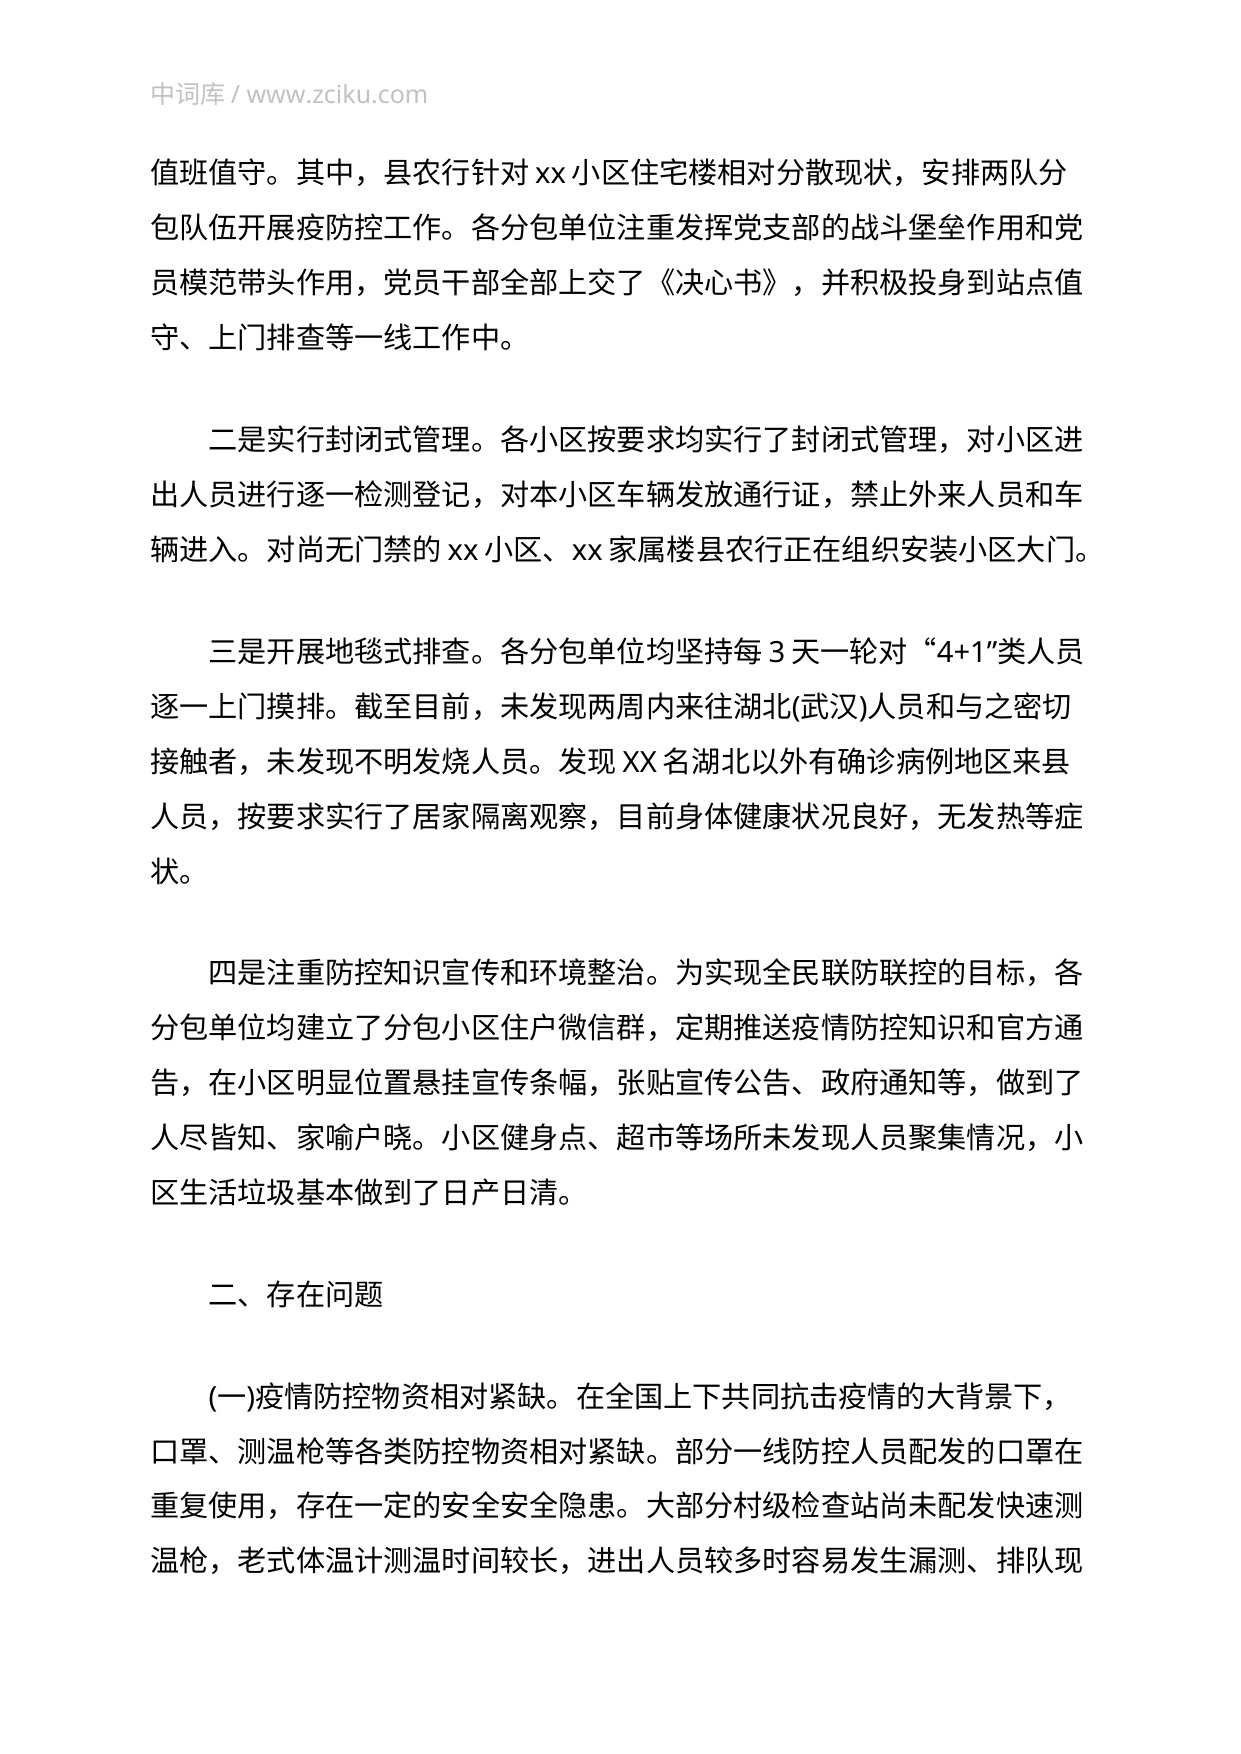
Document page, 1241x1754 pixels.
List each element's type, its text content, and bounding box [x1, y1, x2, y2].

text 二是实行封闭式管理。各小区按要求均实行了封闭式管理，对小区进出人员进行逐一检测登记，对本小区车辆发放通行证，禁止外来人员和车辆进入。对尚无门禁的xx小区、xx家属楼县农行正在组织安装小区大门。 [150, 417, 1090, 569]
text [150, 1373, 1090, 1580]
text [150, 150, 1090, 357]
text 二、存在问题 [150, 1271, 1090, 1314]
text 四是注重防控知识宣传和环境整治。为实现全民联防联控的目标，各分包单位均建立了分包小区住户微信群，定期推送疫情防控知识和官方通告，在小区明显位置悬挂宣传条幅，张贴宣传公告、政府通知等，做到了人尽皆知、家喻户晓。小区健身点、超市等场所未发现人员聚集情况，小区生活垃圾基本做到了日产日清。 [150, 950, 1090, 1212]
text 三是开展地毯式排查。各分包单位均坚持每3天一轮对“4+1”类人员逐一上门摸排。截至目前，未发现两周内来往湖北(武汉)人员和与之密切接触者，未发现不明发烧人员。发现XX名湖北以外有确诊病例地区来县人员，按要求实行了居家隔离观察，目前身体健康状况良好，无发热等症状。 [150, 628, 1090, 891]
